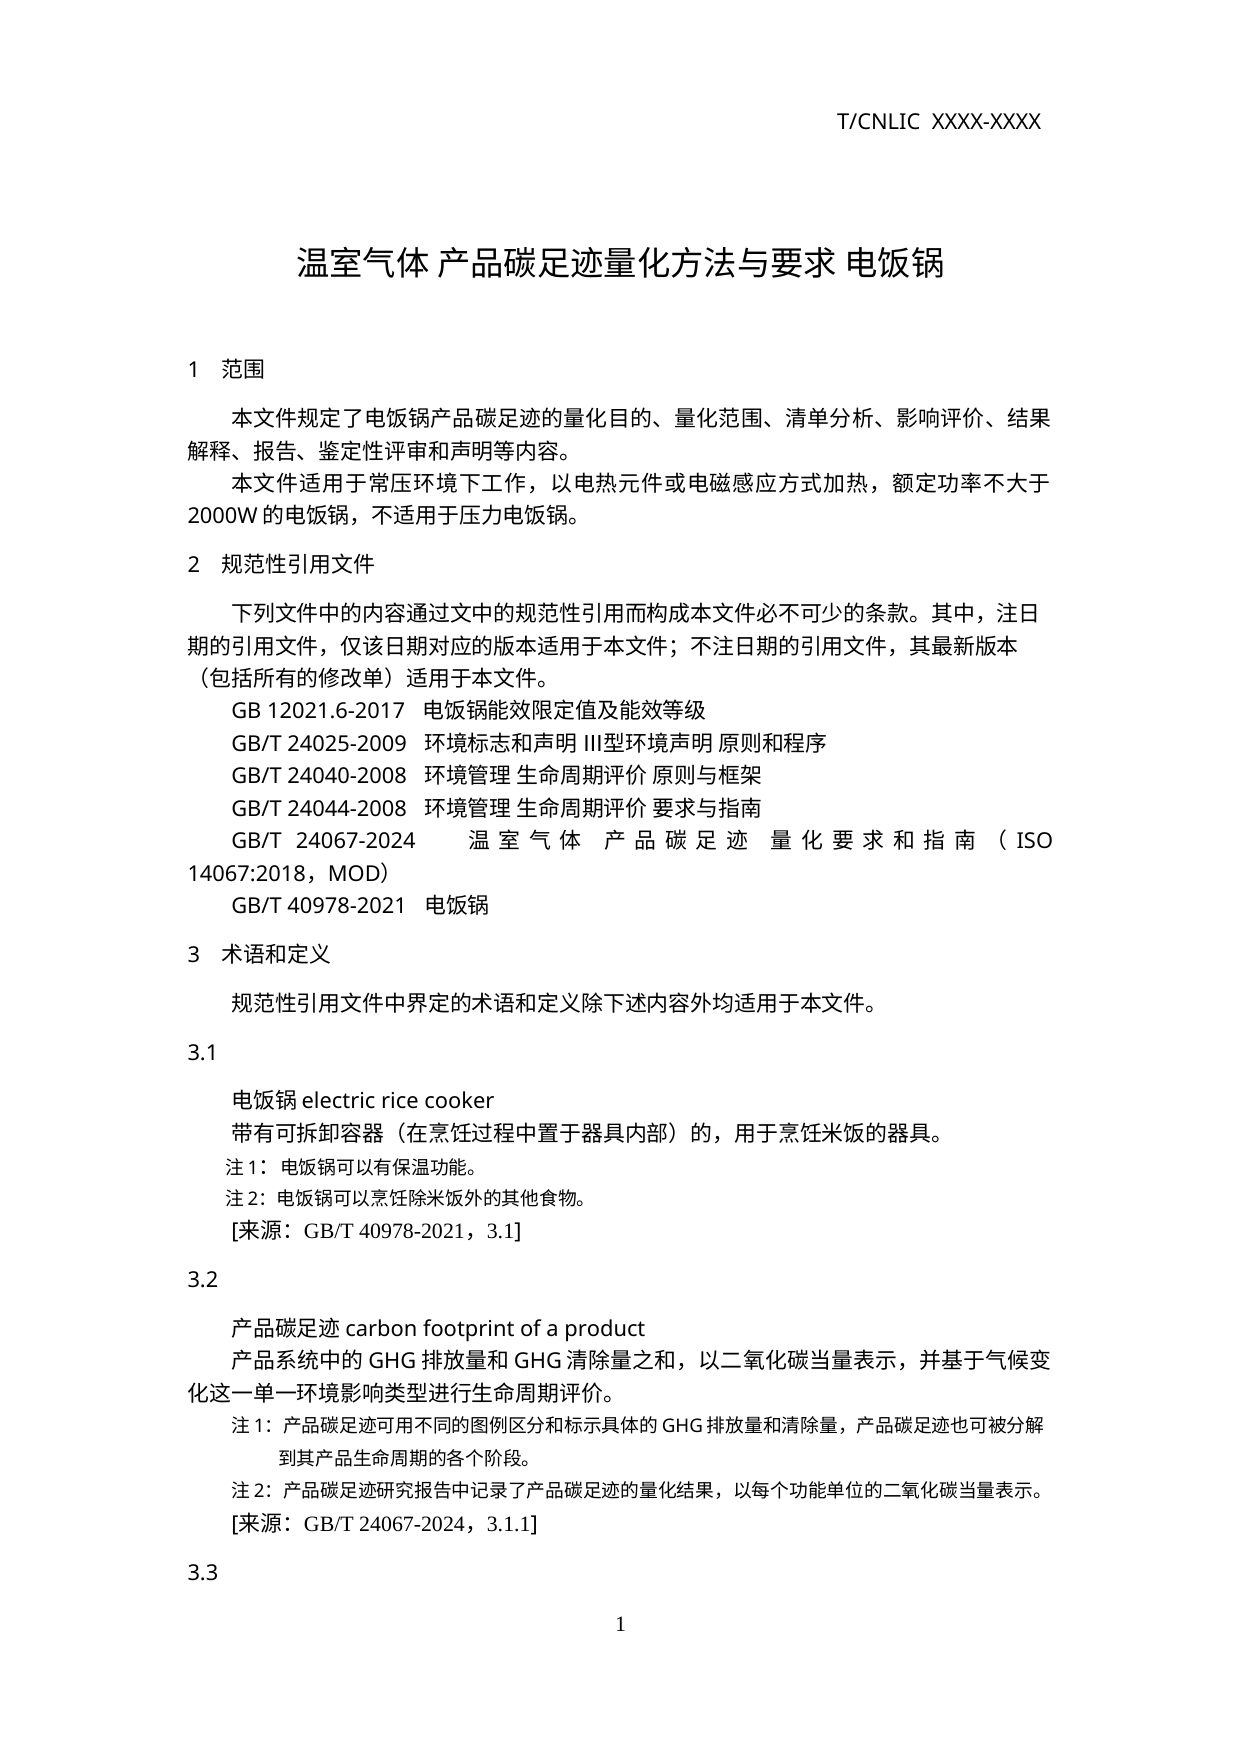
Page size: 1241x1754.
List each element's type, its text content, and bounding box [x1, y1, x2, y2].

text GB/T 24040-2008 环境管理 生命周期评价 原则与框架 [187, 758, 1053, 791]
text GB/T 40978-2021 电饭锅 [187, 888, 1053, 921]
text 温室气体 产品碳足迹量化方法与要求 电饭锅 [187, 229, 1053, 294]
text 术语和定义 [187, 937, 1053, 969]
text 下列文件中的内容通过文中的规范性引用而构成本文件必不可少的条款。其中，注日期的引用文件，仅该日期对应的版本适用于本文件；不注日期的引用文件，其最新版本（包括所有的修改单）适用于本文件。 [187, 596, 1053, 693]
text 产品碳足迹 carbon footprint of a product [187, 1311, 1053, 1343]
text 产品系统中的GHG排放量和GHG清除量之和，以二氧化碳当量表示，并基于气候变化这一单一环境影响类型进行生命周期评价。 [187, 1343, 1053, 1408]
text 电饭锅 electric rice cooker [187, 1083, 1053, 1116]
text GB/T 24067-2024 温室气体 产品碳足迹 量化要求和指南（ISO 14067:2018，MOD） [187, 823, 1053, 888]
text 规范性引用文件 [187, 547, 1053, 579]
text 注2：产品碳足迹研究报告中记录了产品碳足迹的量化结果，以每个功能单位的二氧化碳当量表示。 [231, 1473, 1053, 1506]
text GB/T 24044-2008 环境管理 生命周期评价 要求与指南 [187, 791, 1053, 823]
text 注1：电饭锅可以有保温功能。 [187, 1148, 1053, 1181]
text 本文件适用于常压环境下工作，以电热元件或电磁感应方式加热，额定功率不大于2000W的电饭锅，不适用于压力电饭锅。 [187, 466, 1053, 531]
text 注2：电饭锅可以烹饪除米饭外的其他食物。 [187, 1181, 1053, 1213]
text [来源：GB/T 24067-2024，3.1.1] [187, 1506, 1053, 1538]
text 规范性引用文件中界定的术语和定义除下述内容外均适用于本文件。 [187, 986, 1053, 1018]
text GB/T 24025-2009 环境标志和声明 Ⅲ型环境声明 原则和程序 [187, 726, 1053, 758]
text 本文件规定了电饭锅产品碳足迹的量化目的、量化范围、清单分析、影响评价、结果解释、报告、鉴定性评审和声明等内容。 [187, 401, 1053, 466]
text 带有可拆卸容器（在烹饪过程中置于器具内部）的，用于烹饪米饭的器具。 [187, 1116, 1053, 1148]
text 注1：产品碳足迹可用不同的图例区分和标示具体的GHG排放量和清除量，产品碳足迹也可被分解到其产品生命周期的各个阶段。 [231, 1408, 1053, 1473]
text 范围 [187, 352, 1053, 384]
text GB 12021.6-2017 电饭锅能效限定值及能效等级 [187, 693, 1053, 726]
text [来源：GB/T 40978-2021，3.1] [187, 1213, 1053, 1246]
